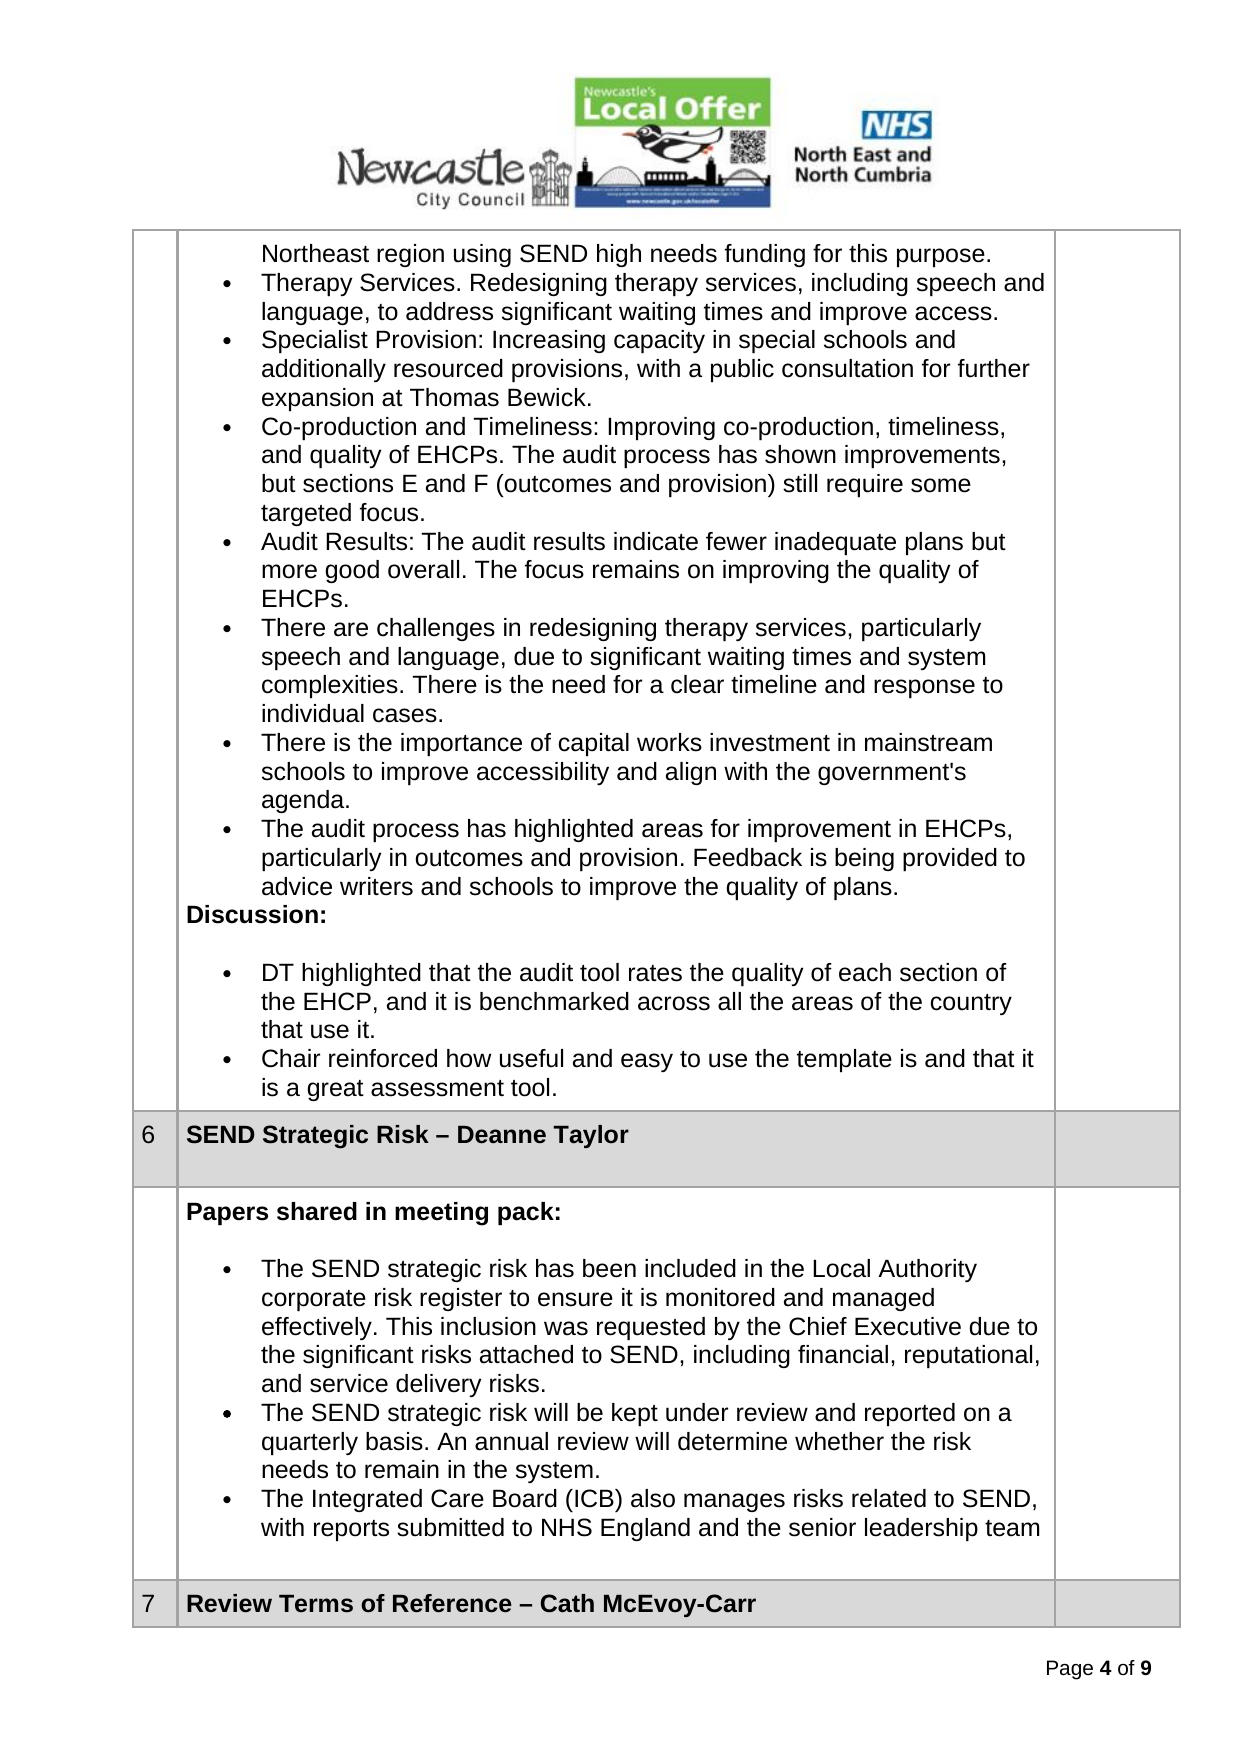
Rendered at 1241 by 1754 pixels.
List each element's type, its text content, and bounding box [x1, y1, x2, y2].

table_cell [134, 1188, 176, 1578]
table_cell [1056, 1188, 1179, 1578]
table_cell [1056, 1112, 1179, 1186]
table_cell 6 [134, 1112, 176, 1186]
picture [329, 73, 941, 229]
table_cell [1056, 231, 1179, 1110]
table_cell [134, 231, 176, 1110]
table_cell 7 [134, 1581, 176, 1626]
table_cell Review Terms of Reference – Cath McEvoy-Carr [179, 1581, 1054, 1626]
table_cell Papers shared in meeting pack: The SEND strategic risk has been included in the Local Authority corporate risk register to ensure it is monitored and managed effectively. This inclusion was requested by the Chief Executive due to the significant risks attached to SEND, including financial, reputational, and service delivery risks. The SEND strategic risk will be kept under review and reported on a quarterly basis. An annual review will determine whether the risk needs to remain in the system. The Integrated Care Board (ICB) also manages risks related to SEND, with reports submitted to NHS England and the senior leadership team [179, 1188, 1054, 1578]
table_cell [1056, 1581, 1179, 1626]
table_cell SEND Strategic Risk – Deanne Taylor [179, 1112, 1054, 1186]
